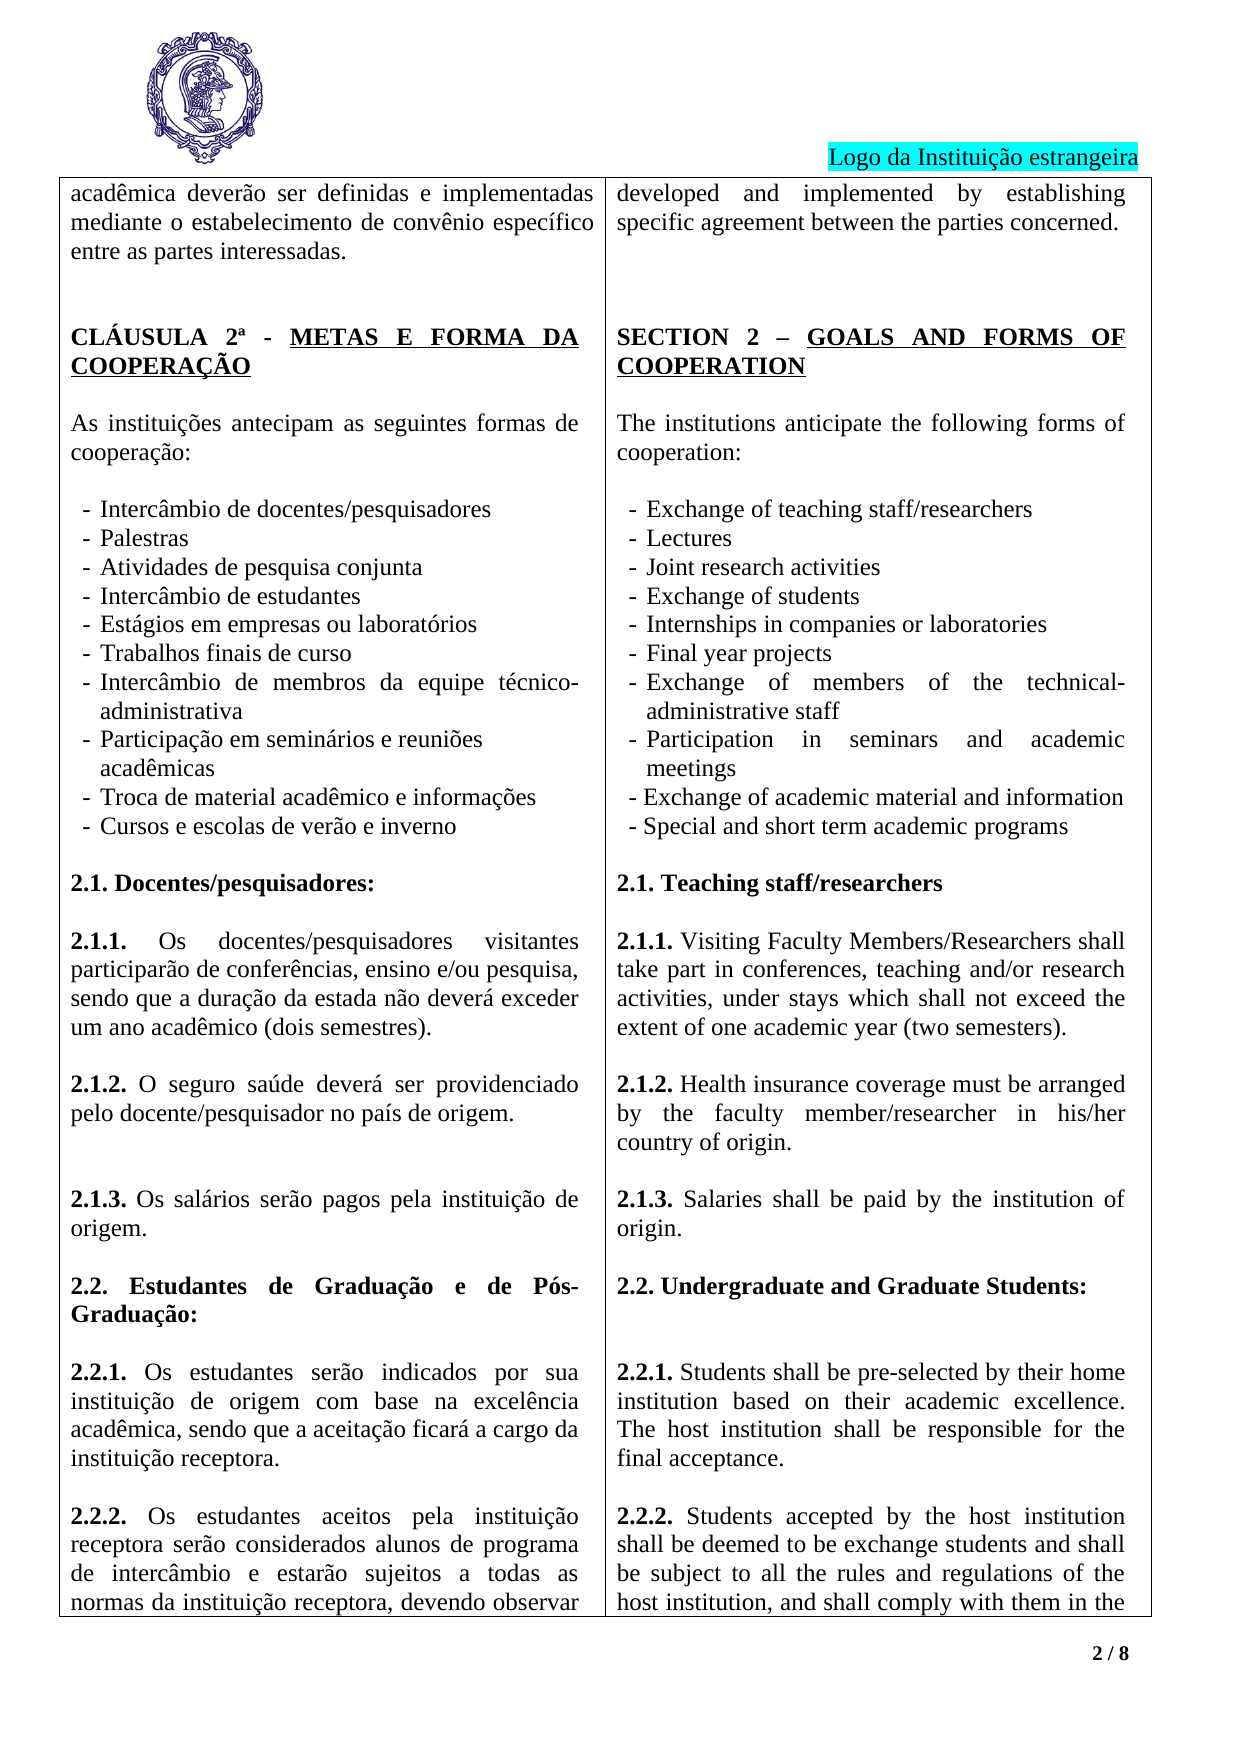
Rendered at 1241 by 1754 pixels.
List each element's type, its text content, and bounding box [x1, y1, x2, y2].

picture [132, 29, 272, 166]
